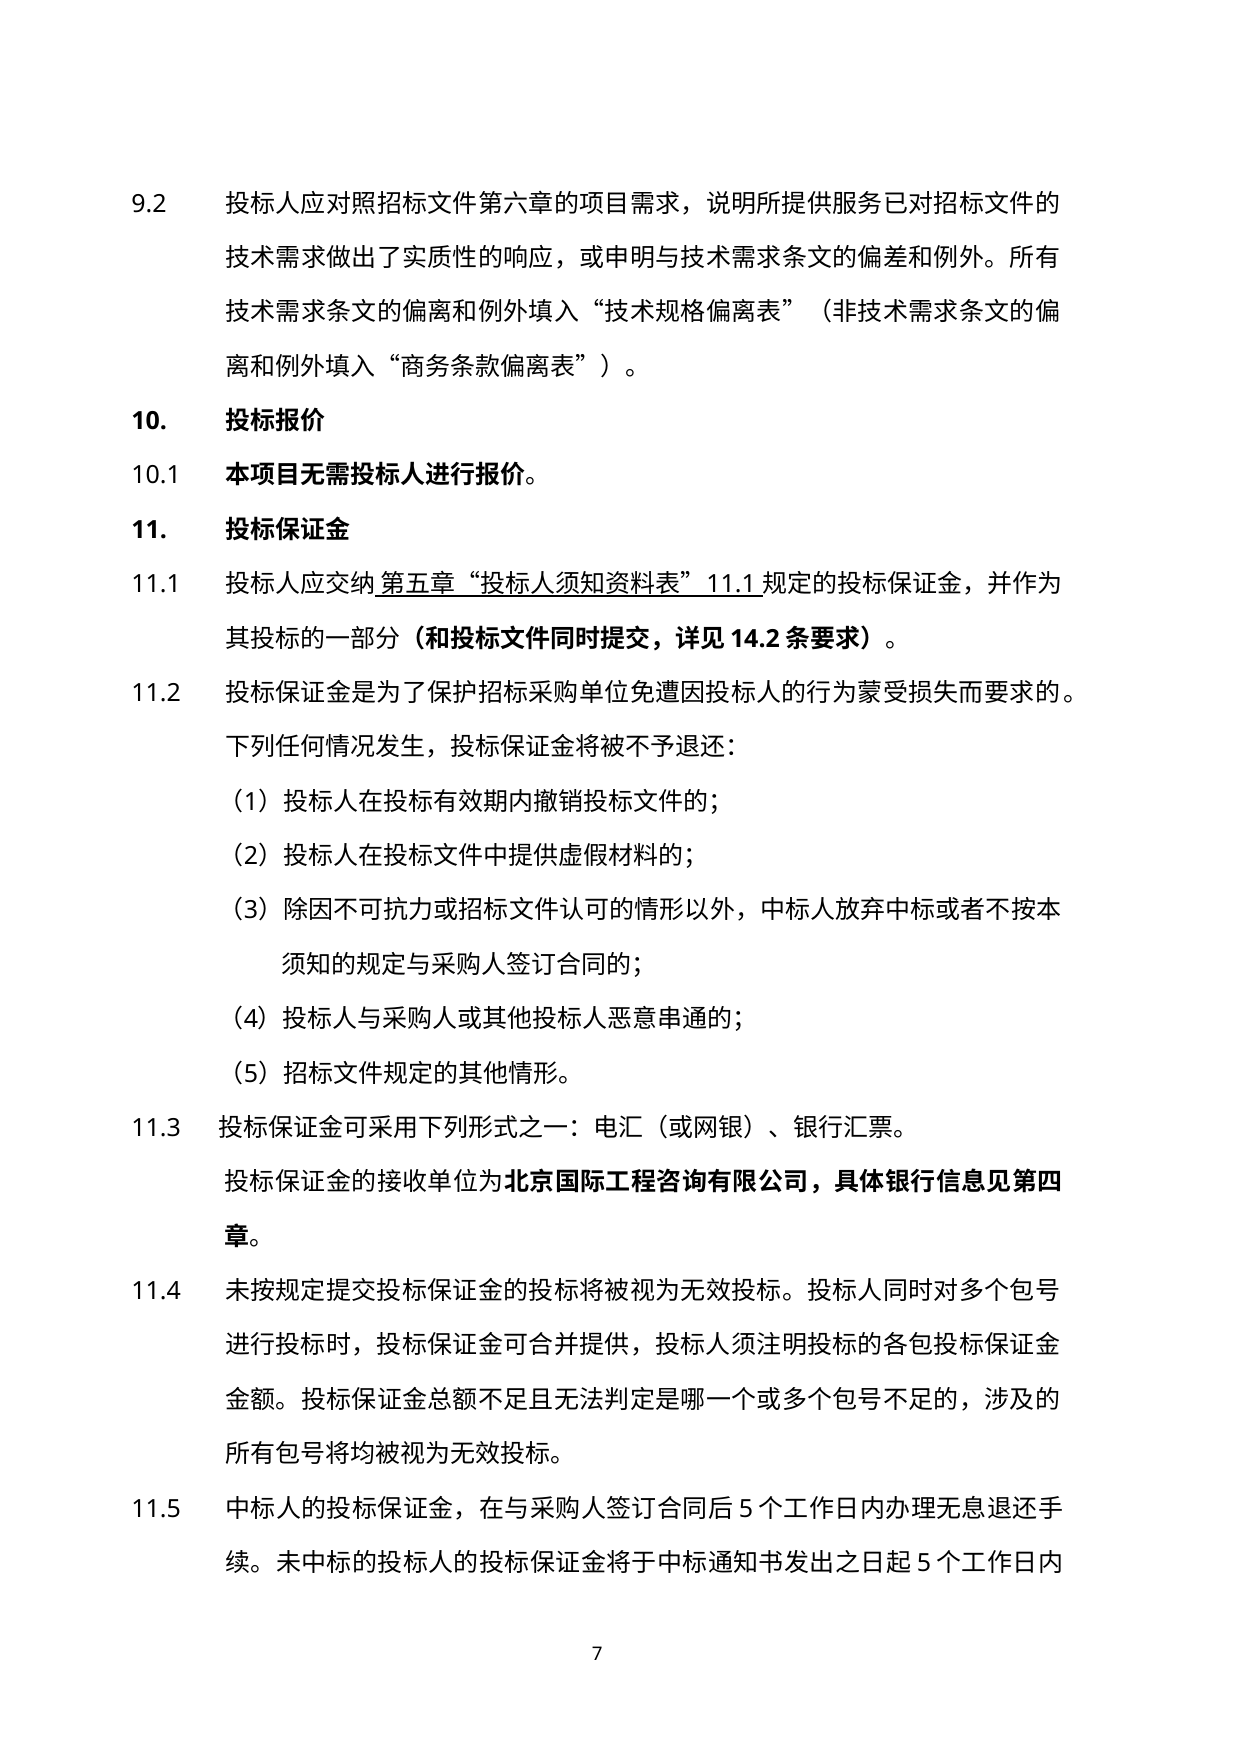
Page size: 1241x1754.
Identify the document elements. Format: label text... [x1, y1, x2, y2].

text （4）投标人与采购人或其他投标人恶意串通的； [218, 999, 1063, 1035]
text 11.3 投标保证金可采用下列形式之一：电汇（或网银）、银行汇票。 [131, 1107, 1063, 1144]
text 11.2 投标保证金是为了保护招标采购单位免遭因投标人的行为蒙受损失而要求的。下列任何情况发生，投标保证金将被不予退还： [131, 672, 1063, 763]
text （1）投标人在投标有效期内撤销投标文件的； [131, 781, 1063, 817]
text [131, 1488, 1063, 1579]
subtitle 11. 投标保证金 [131, 509, 1063, 546]
text 10.1 本项目无需投标人进行报价。 [131, 455, 1063, 491]
text 11.4 未按规定提交投标保证金的投标将被视为无效投标。投标人同时对多个包号进行投标时，投标保证金可合并提供，投标人须注明投标的各包投标保证金金额。投标保证金总额不足且无法判定是哪一个或多个包号不足的，涉及的所有包号将均被视为无效投标。 [131, 1271, 1063, 1470]
text 11.1 投标人应交纳 第五章“投标人须知资料表”11.1 规定的投标保证金，并作为其投标的一部分（和投标文件同时提交，详见14.2条要求）。 [131, 564, 1063, 654]
text （2）投标人在投标文件中提供虚假材料的； [131, 836, 1063, 872]
text （3）除因不可抗力或招标文件认可的情形以外，中标人放弃中标或者不按本须知的规定与采购人签订合同的； [218, 890, 1063, 981]
text 投标保证金的接收单位为北京国际工程咨询有限公司，具体银行信息见第四章。 [224, 1162, 1063, 1252]
text （5）招标文件规定的其他情形。 [131, 1053, 1063, 1089]
text 9.2 投标人应对照招标文件第六章的项目需求，说明所提供服务已对招标文件的技术需求做出了实质性的响应，或申明与技术需求条文的偏差和例外。所有技术需求条文的偏离和例外填入“技术规格偏离表”（非技术需求条文的偏离和例外填入“商务条款偏离表”）。 [131, 183, 1063, 382]
subtitle 10. 投标报价 [131, 401, 1063, 437]
